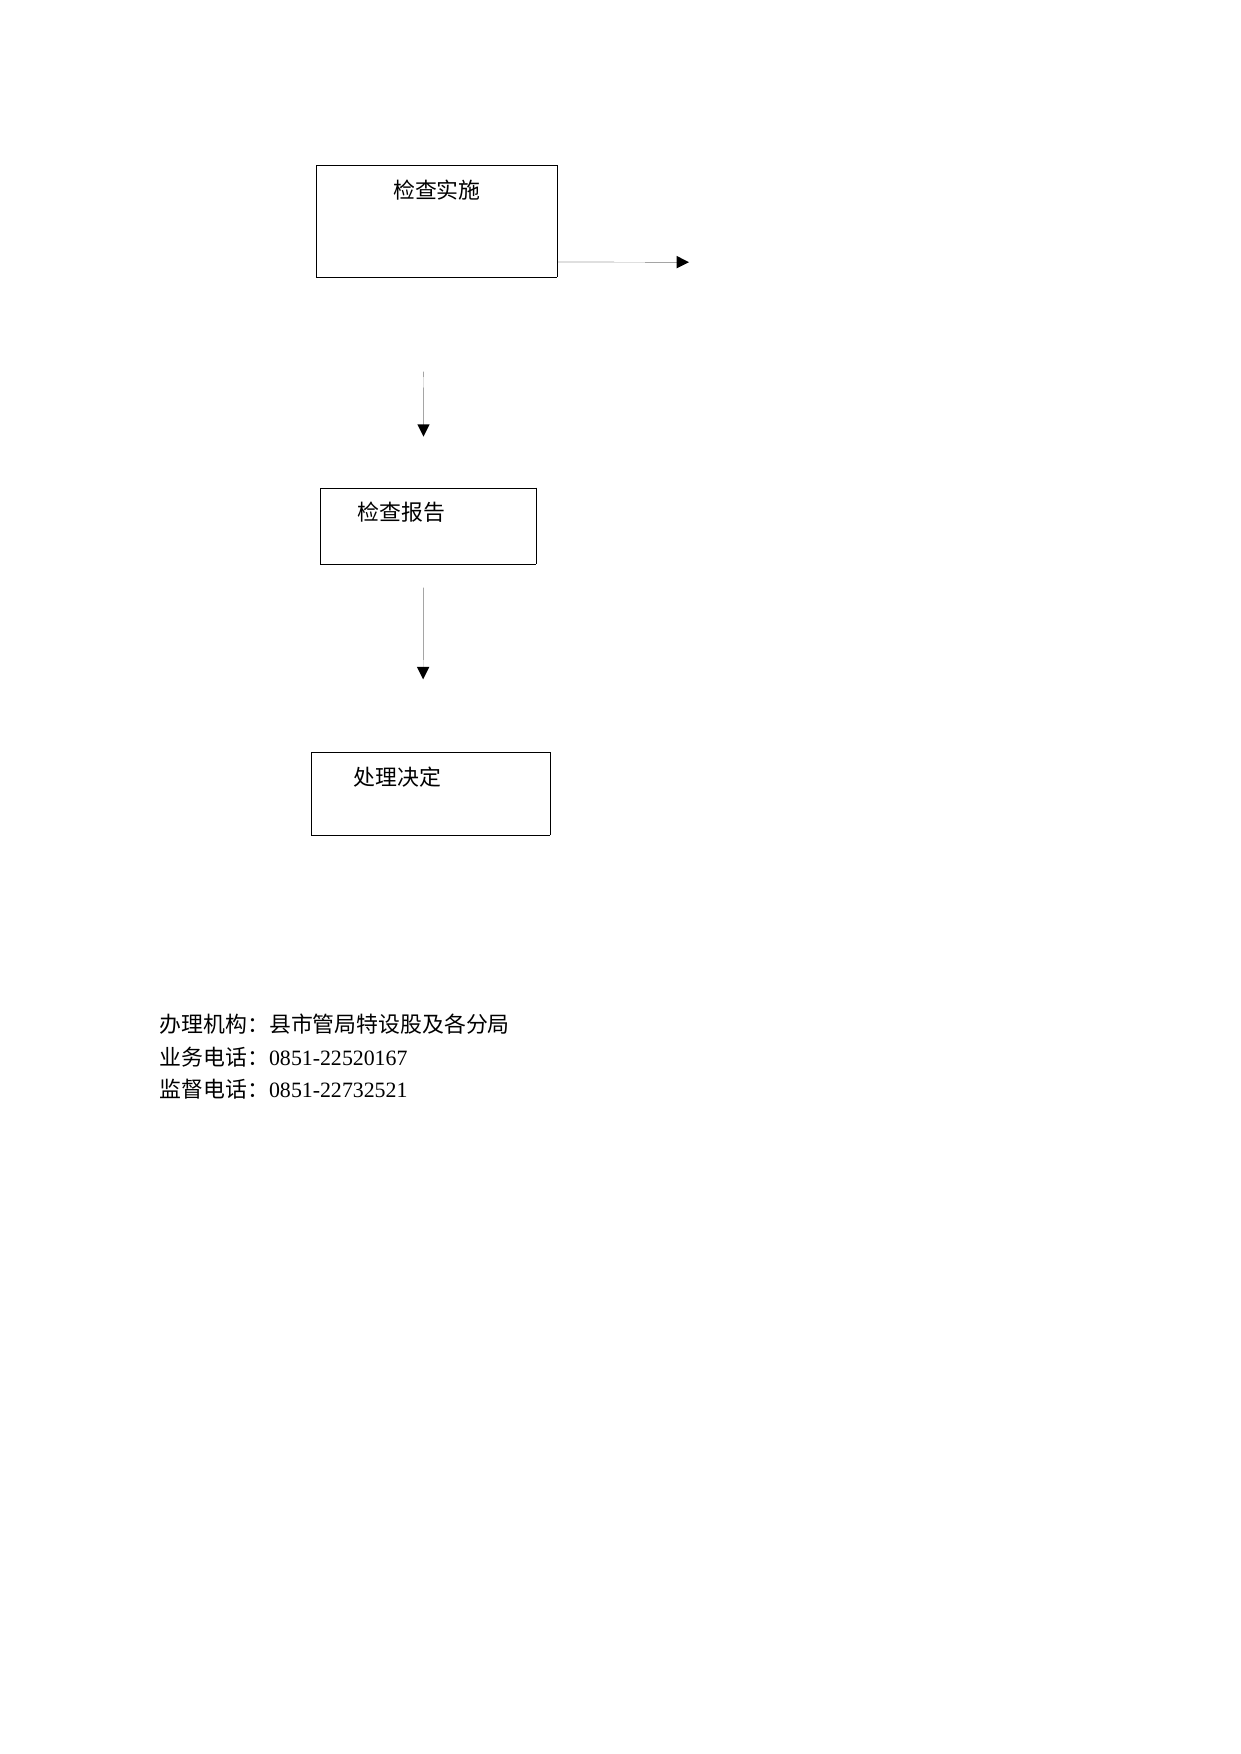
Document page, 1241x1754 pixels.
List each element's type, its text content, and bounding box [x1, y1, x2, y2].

text 业务电话：0851-22520167 [159, 1039, 1098, 1072]
text 办理机构：县市管局特设股及各分局 [159, 1007, 1098, 1039]
text 监督电话：0851-22732521 [159, 1072, 1098, 1104]
